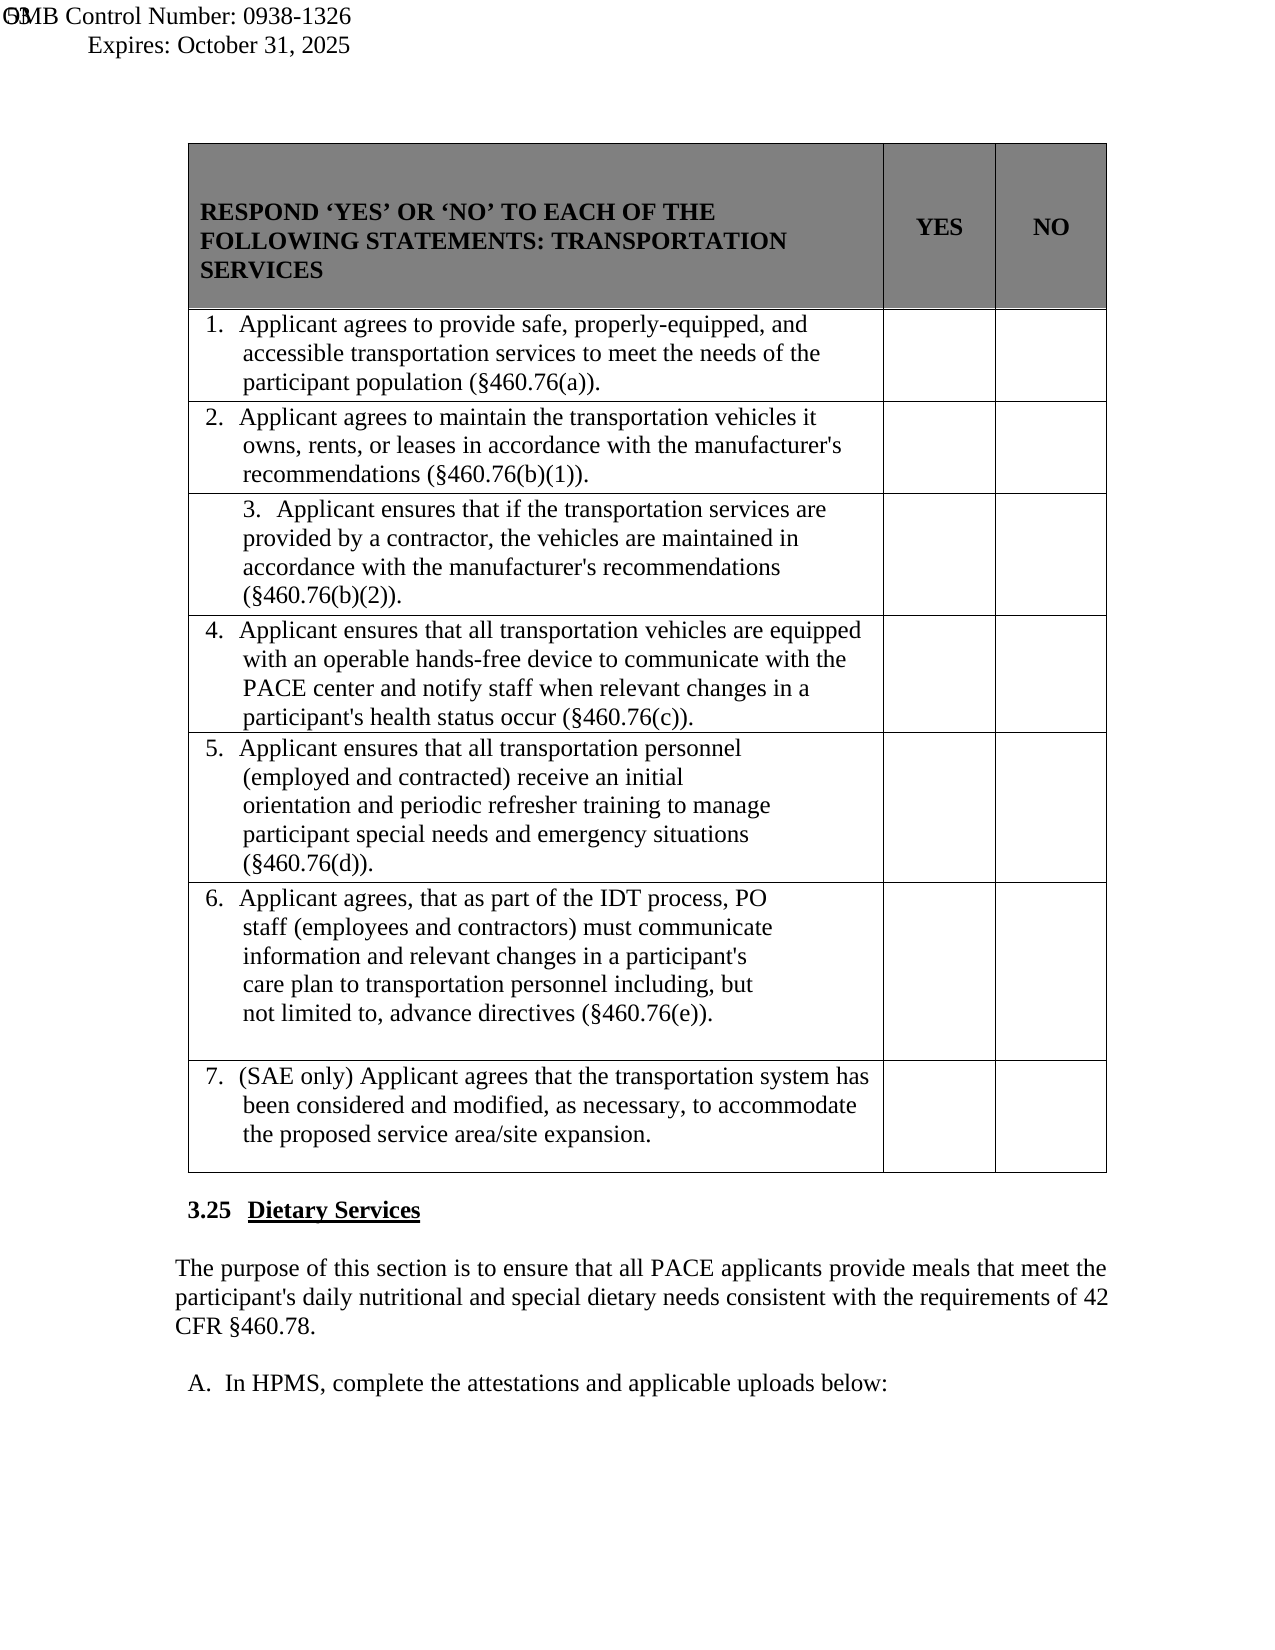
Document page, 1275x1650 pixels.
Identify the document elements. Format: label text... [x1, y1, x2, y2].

table_cell [996, 616, 1106, 732]
table_cell [996, 883, 1106, 1060]
table_cell [996, 310, 1106, 401]
table_cell [884, 1061, 995, 1172]
table_header NO [996, 144, 1106, 308]
table_cell [884, 494, 995, 615]
table_cell [884, 310, 995, 401]
table_cell [884, 883, 995, 1060]
table_cell [884, 402, 995, 493]
table_cell 5. Applicant ensures that all transportation personnel (employed and contracted) receive an initial orientation and periodic refresher training to manage participant special needs and emergency situations (§460.76(d)). [189, 733, 883, 882]
table_cell 3. Applicant ensures that if the transportation services are provided by a contractor, the vehicles are maintained in accordance with the manufacturer's recommendations (§460.76(b)(2)). [189, 494, 883, 615]
subtitle Dietary Services [187, 1195, 1231, 1224]
table_cell [884, 616, 995, 732]
table_cell 1. Applicant agrees to provide safe, properly-equipped, and accessible transportation services to meet the needs of the participant population (§460.76(a)). [189, 310, 883, 401]
table_cell 6. Applicant agrees, that as part of the IDT process, PO staff (employees and contractors) must communicate information and relevant changes in a participant's care plan to transportation personnel including, but not limited to, advance directives (§460.76(e)). [189, 883, 883, 1060]
table_cell [884, 733, 995, 882]
table_cell [996, 402, 1106, 493]
table_cell [996, 494, 1106, 615]
table_cell [996, 1061, 1106, 1172]
table_cell 4. Applicant ensures that all transportation vehicles are equipped with an operable hands-free device to communicate with the PACE center and notify staff when relevant changes in a participant's health status occur (§460.76(c)). [189, 616, 883, 732]
text The purpose of this section is to ensure that all PACE applicants provide meals that meet the participant's daily nutritional and special dietary needs consistent with the requirements of 42 CFR §460.78. [175, 1253, 1108, 1339]
text A. In HPMS, complete the attestations and applicable uploads below: [187, 1368, 1231, 1397]
table_cell 7. (SAE only) Applicant agrees that the transportation system has been considered and modified, as necessary, to accommodate the proposed service area/site expansion. [189, 1061, 883, 1172]
table_header RESPOND ‘YES’ OR ‘NO’ TO EACH OF THE FOLLOWING STATEMENTS: TRANSPORTATION SERVICES [189, 144, 883, 308]
table_cell 2. Applicant agrees to maintain the transportation vehicles it owns, rents, or leases in accordance with the manufacturer's recommendations (§460.76(b)(1)). [189, 402, 883, 493]
table_header YES [884, 144, 995, 308]
table_cell [996, 733, 1106, 882]
